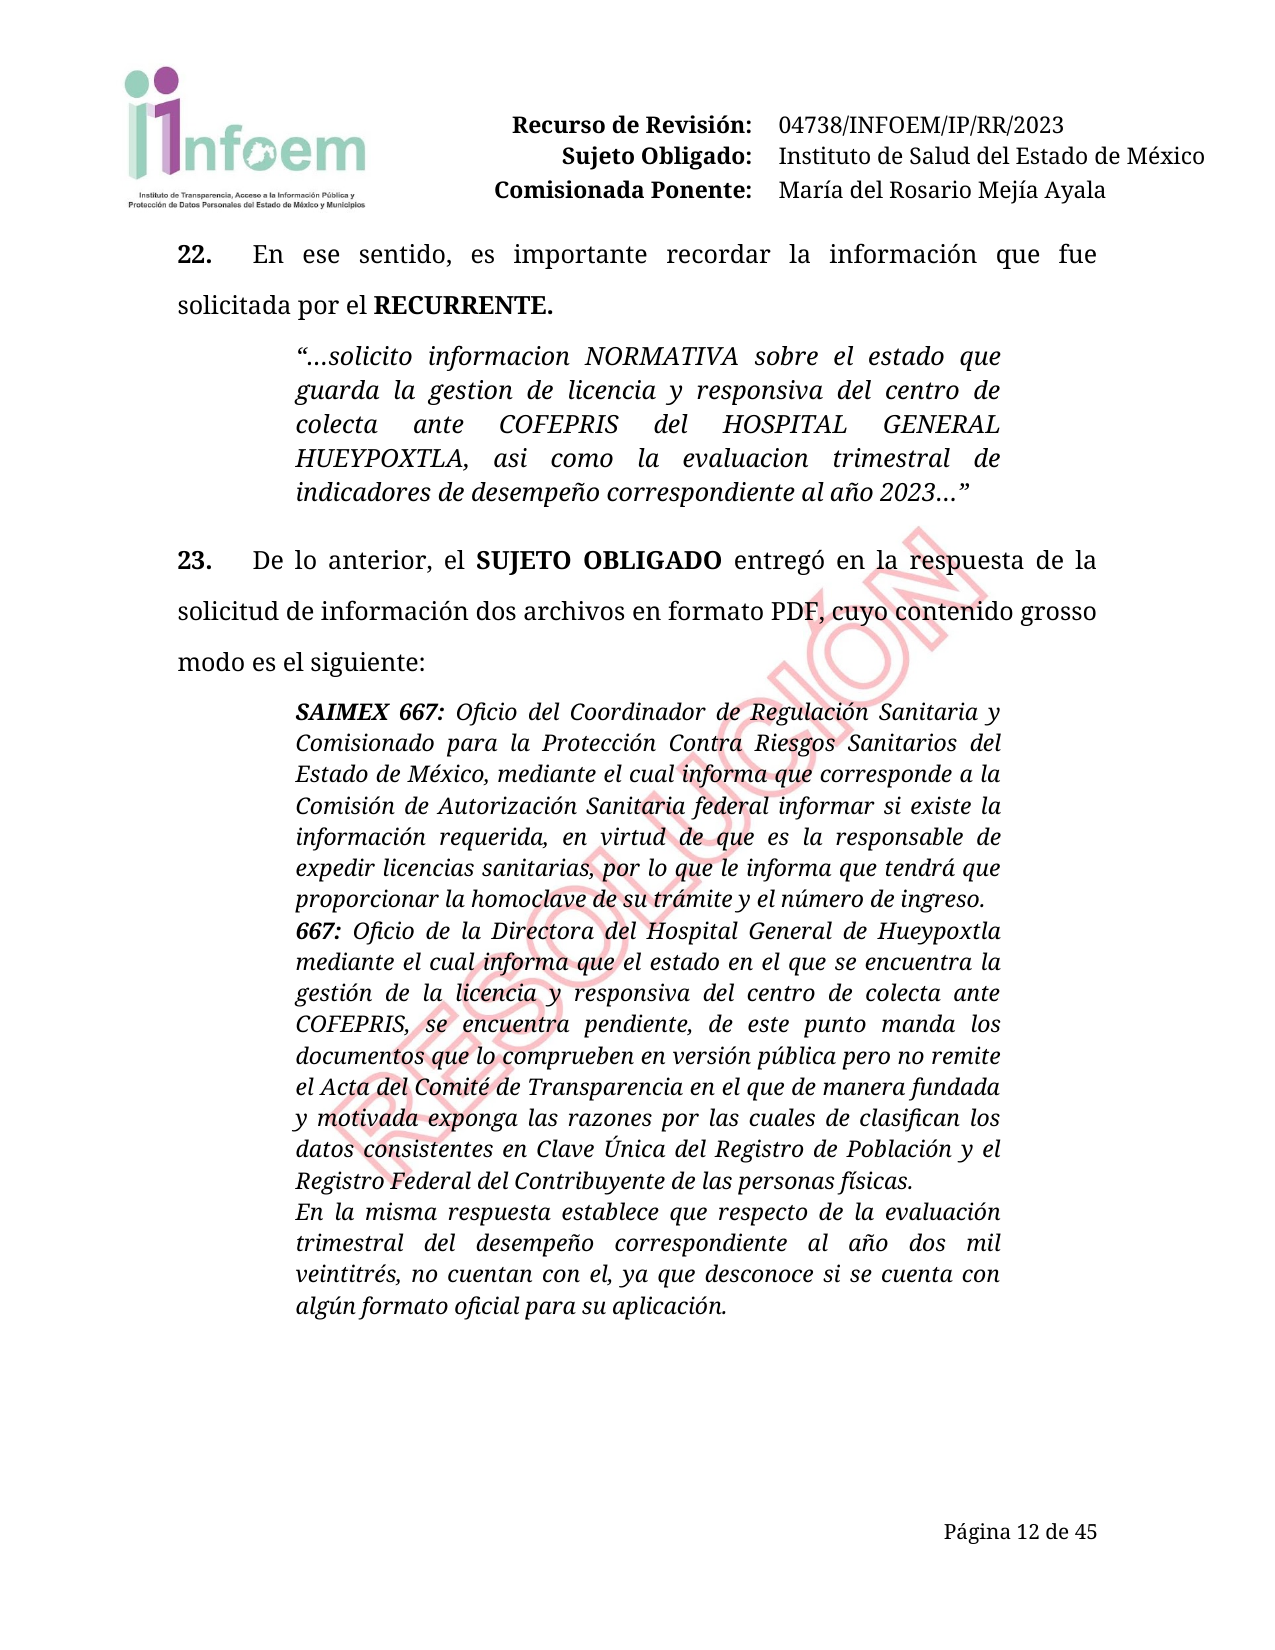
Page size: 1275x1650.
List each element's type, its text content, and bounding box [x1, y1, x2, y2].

list En ese sentido, es importante recordar la información que fue solicitada por el RECURRENTE. [177, 236, 1098, 321]
text “…solicito informacion NORMATIVA sobre el estado que guarda la gestion de licencia y responsiva del centro de colecta ante COFEPRIS del HOSPITAL GENERAL HUEYPOXTLA, asi como la evaluacion trimestral de indicadores de desempeño correspondiente al año 2023…” [295, 338, 1004, 509]
text 667: Oficio de la Directora del Hospital General de Hueypoxtla mediante el cual informa que el estado en el que se encuentra la gestión de la licencia y responsiva del centro de colecta ante COFEPRIS, se encuentra pendiente, de este punto manda los documentos que lo comprueben en versión pública pero no remite el Acta del Comité de Transparencia en el que de manera fundada y motivada exponga las razones por las cuales de clasifican los datos consistentes en Clave Única del Registro de Población y el Registro Federal del Contribuyente de las personas físicas. [295, 914, 1004, 1196]
text SAIMEX 667: Oficio del Coordinador de Regulación Sanitaria y Comisionado para la Protección Contra Riesgos Sanitarios del Estado de México, mediante el cual informa que corresponde a la Comisión de Autorización Sanitaria federal informar si existe la información requerida, en virtud de que es la responsable de expedir licencias sanitarias, por lo que le informa que tendrá que proporcionar la homoclave de su trámite y el número de ingreso. [295, 696, 1004, 914]
picture [5, 6, 1275, 1650]
text En la misma respuesta establece que respecto de la evaluación trimestral del desempeño correspondiente al año dos mil veintitrés, no cuentan con el, ya que desconoce si se cuenta con algún formato oficial para su aplicación. [295, 1196, 1004, 1321]
list De lo anterior, el SUJETO OBLIGADO entregó en la respuesta de la solicitud de información dos archivos en formato PDF, cuyo contenido grosso modo es el siguiente: [177, 543, 1098, 679]
